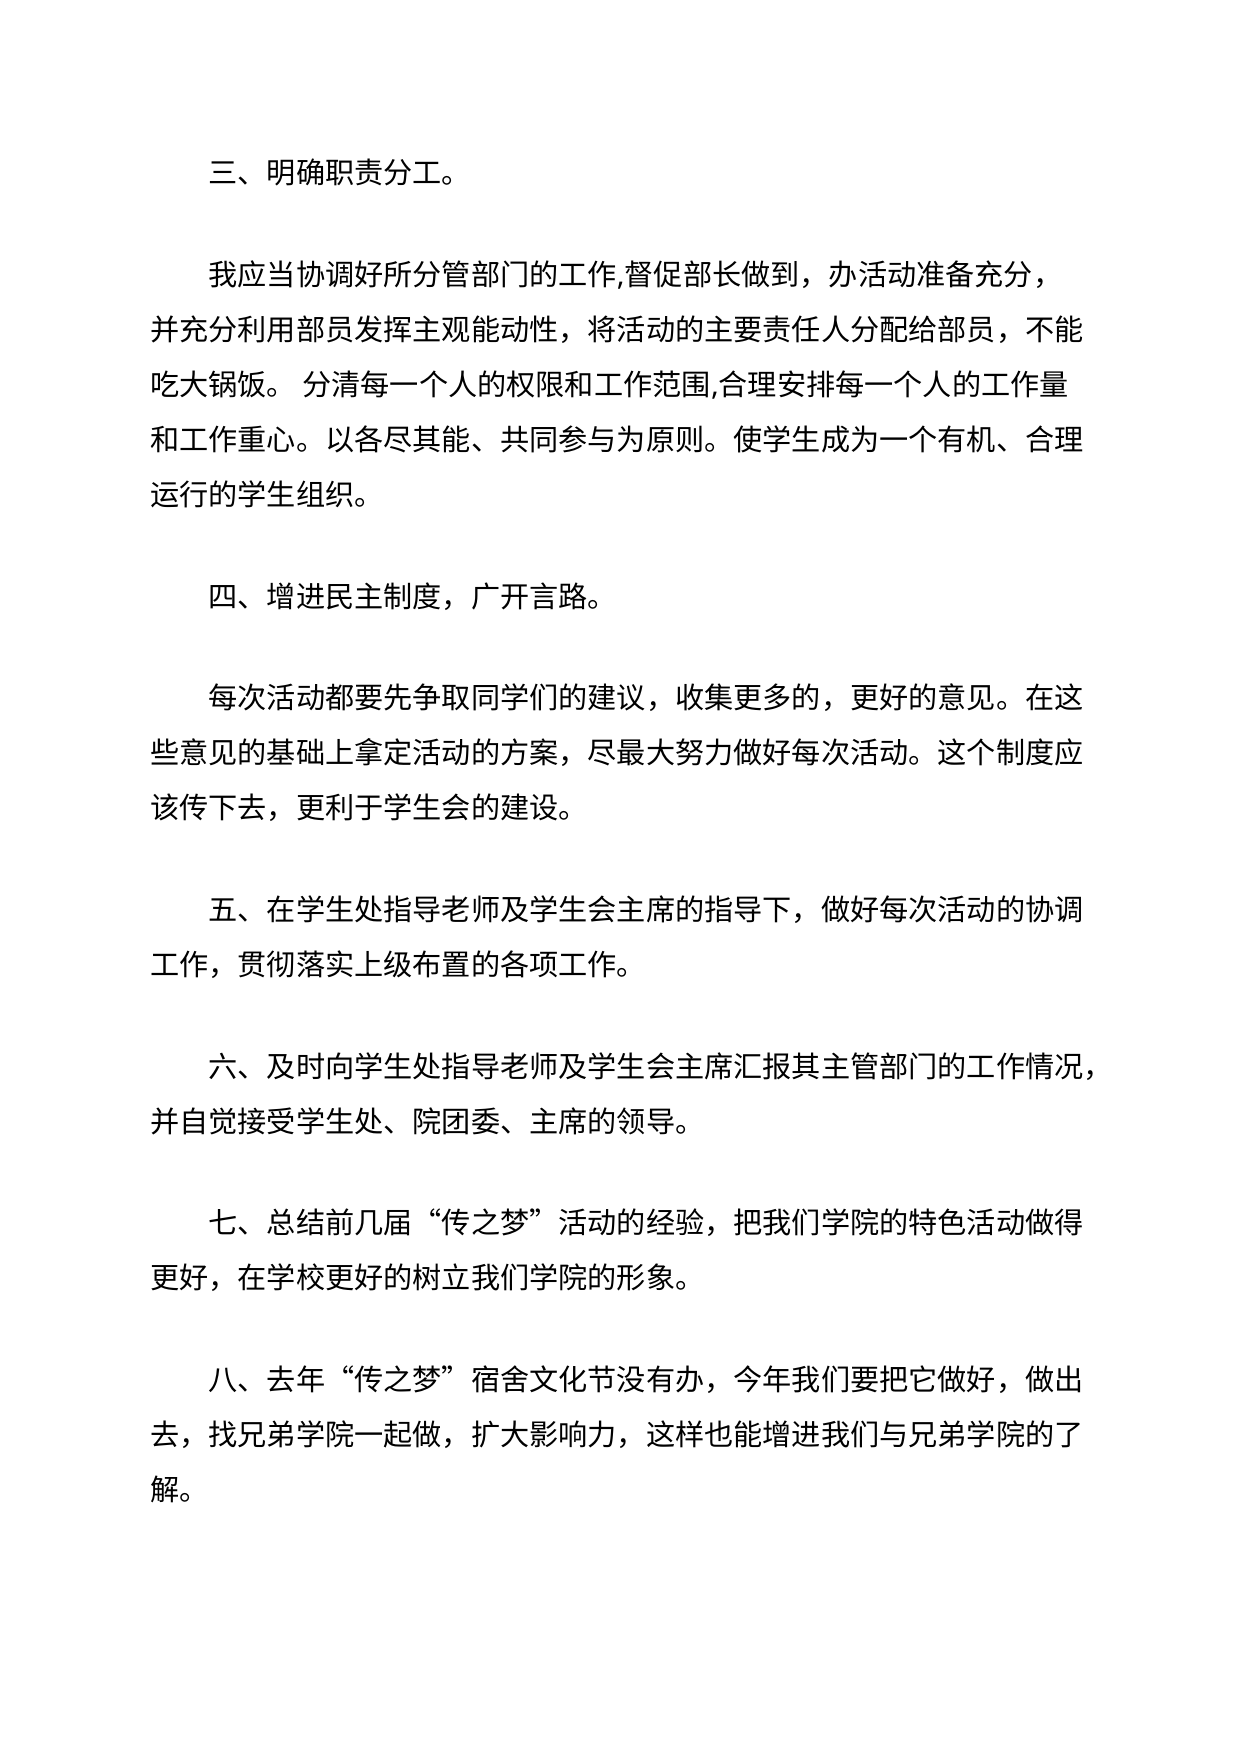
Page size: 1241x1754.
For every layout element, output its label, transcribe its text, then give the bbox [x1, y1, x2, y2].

text 五、在学生处指导老师及学生会主席的指导下，做好每次活动的协调工作，贯彻落实上级布置的各项工作。 [150, 887, 1090, 984]
text 每次活动都要先争取同学们的建议，收集更多的，更好的意见。在这些意见的基础上拿定活动的方案，尽最大努力做好每次活动。这个制度应该传下去，更利于学生会的建设。 [150, 675, 1090, 827]
text 三、明确职责分工。 [150, 150, 1090, 192]
text 七、总结前几届“传之梦”活动的经验，把我们学院的特色活动做得更好，在学校更好的树立我们学院的形象。 [150, 1200, 1090, 1297]
text 八、去年“传之梦”宿舍文化节没有办，今年我们要把它做好，做出去，找兄弟学院一起做，扩大影响力，这样也能增进我们与兄弟学院的了解。 [150, 1357, 1090, 1509]
text 四、增进民主制度，广开言路。 [150, 573, 1090, 616]
text 六、及时向学生处指导老师及学生会主席汇报其主管部门的工作情况，并自觉接受学生处、院团委、主席的领导。 [150, 1043, 1090, 1141]
text 我应当协调好所分管部门的工作,督促部长做到，办活动准备充分，并充分利用部员发挥主观能动性，将活动的主要责任人分配给部员，不能吃大锅饭。 分清每一个人的权限和工作范围,合理安排每一个人的工作量和工作重心。以各尽其能、共同参与为原则。使学生成为一个有机、合理运行的学生组织。 [150, 252, 1090, 514]
